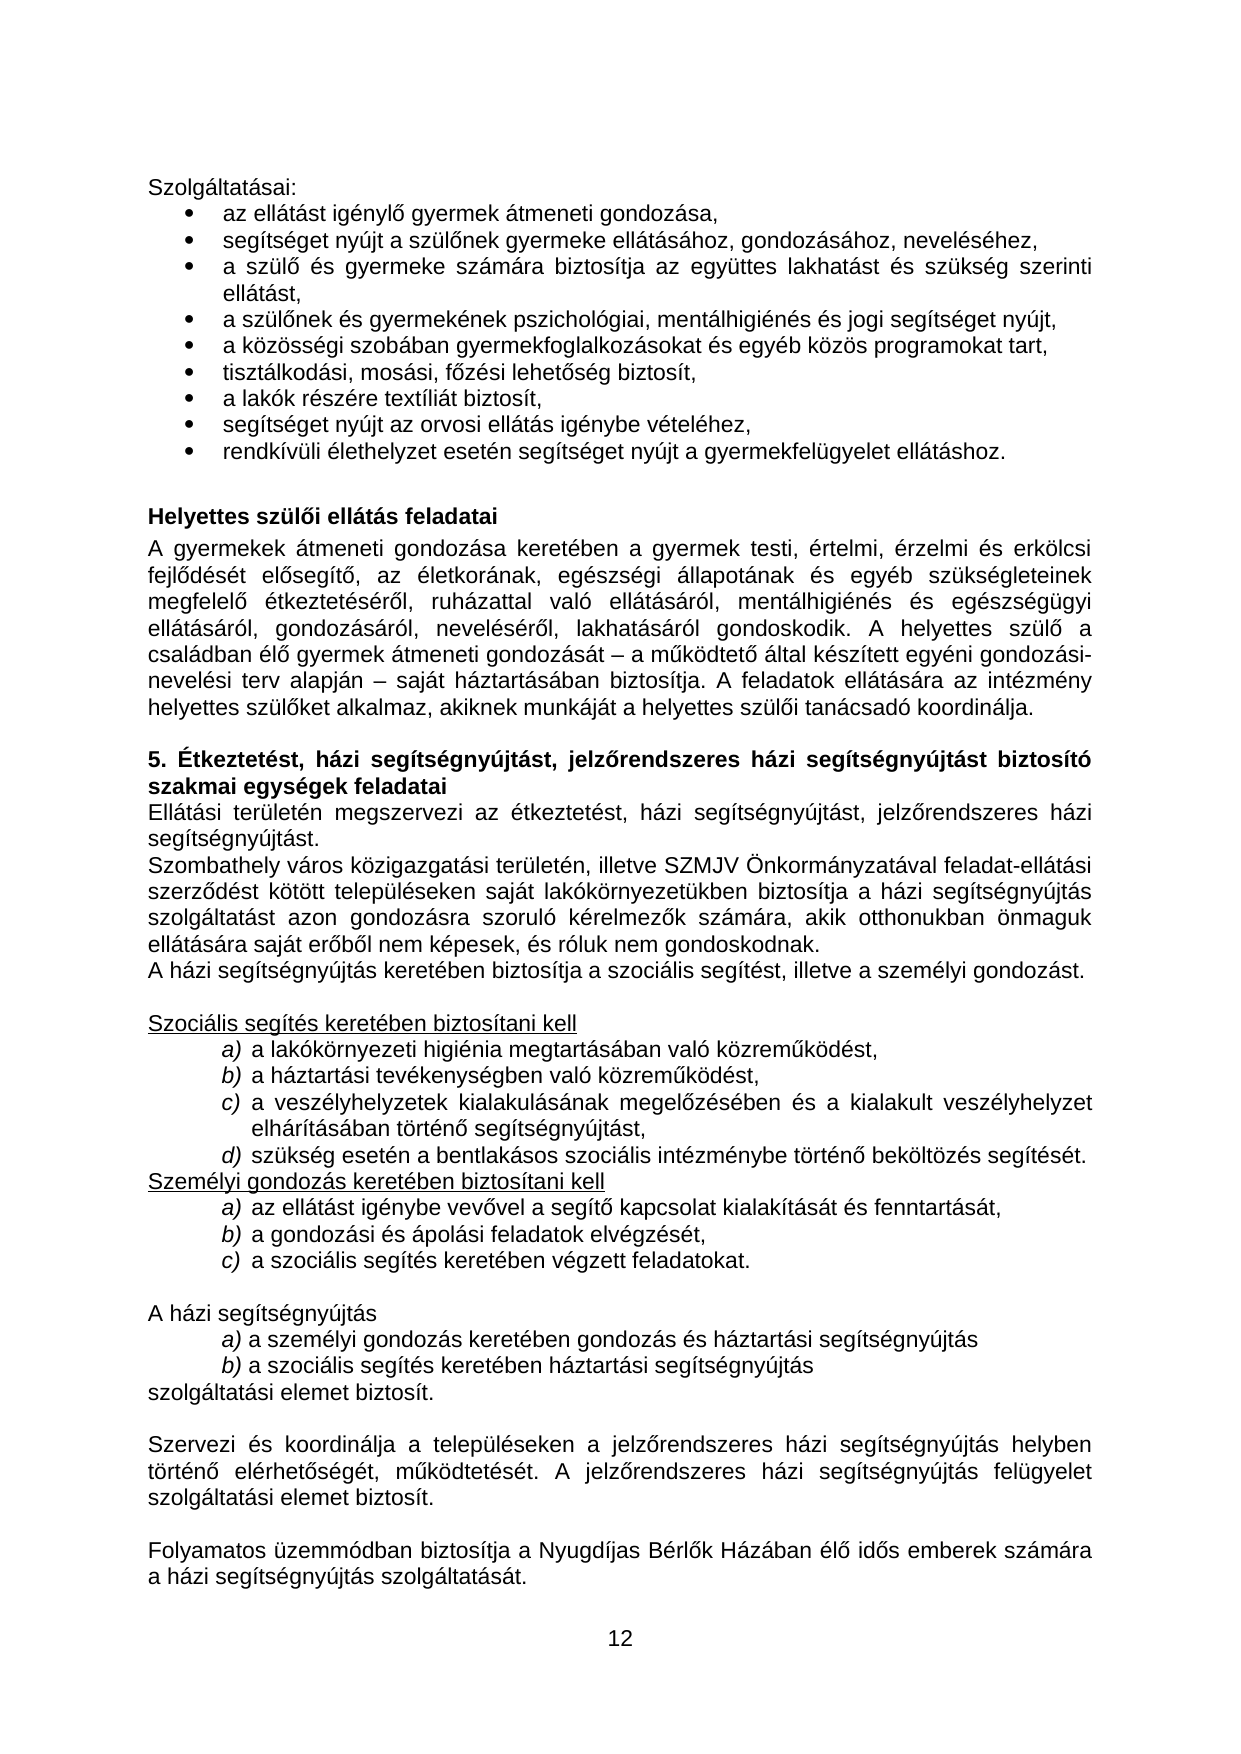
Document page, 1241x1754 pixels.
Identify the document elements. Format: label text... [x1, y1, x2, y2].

text b) a gondozási és ápolási feladatok elvégzését, [221, 1221, 1092, 1247]
text Szociális segítés keretében biztosítani kell [148, 1010, 1092, 1036]
list segítséget nyújt az orvosi ellátás igénybe vételéhez, [185, 411, 1092, 438]
text Szervezi és koordinálja a településeken a jelzőrendszeres házi segítségnyújtás helyben történő elérhetőségét, működtetését. A jelzőrendszeres házi segítségnyújtás felügyelet szolgáltatási elemet biztosít. [148, 1431, 1092, 1511]
text a) a személyi gondozás keretében gondozás és háztartási segítségnyújtás [221, 1326, 1092, 1352]
text c) a veszélyhelyzetek kialakulásának megelőzésében és a kialakult veszélyhelyzet elhárításában történő segítségnyújtást, [221, 1089, 1092, 1142]
list a lakók részére textíliát biztosít, [185, 385, 1092, 411]
text Személyi gondozás keretében biztosítani kell [148, 1168, 1092, 1194]
text a) az ellátást igénybe vevővel a segítő kapcsolat kialakítását és fenntartását, [221, 1194, 1092, 1221]
text b) a szociális segítés keretében háztartási segítségnyújtás [221, 1352, 1092, 1379]
text d) szükség esetén a bentlakásos szociális intézménybe történő beköltözés segítését. [221, 1142, 1092, 1168]
list tisztálkodási, mosási, főzési lehetőség biztosít, [185, 358, 1092, 385]
text A házi segítségnyújtás [148, 1300, 1092, 1326]
text a) a lakókörnyezeti higiénia megtartásában való közreműködést, [221, 1036, 1092, 1062]
text c) a szociális segítés keretében végzett feladatokat. [221, 1247, 1092, 1273]
text b) a háztartási tevékenységben való közreműködést, [221, 1062, 1092, 1089]
text A gyermekek átmeneti gondozása keretében a gyermek testi, értelmi, érzelmi és erkölcsi fejlődését elősegítő, az életkorának, egészségi állapotának és egyéb szükségleteinek megfelelő étkeztetéséről, ruházattal való ellátásáról, mentálhigiénés és egészségügyi ellátásáról, gondozásáról, neveléséről, lakhatásáról gondoskodik. A helyettes szülő a családban élő gyermek átmeneti gondozását – a működtető által készített egyéni gondozási-nevelési terv alapján – saját háztartásában biztosítja. A feladatok ellátására az intézmény helyettes szülőket alkalmaz, akiknek munkáját a helyettes szülői tanácsadó koordinálja. [148, 535, 1092, 720]
list az ellátást igénylő gyermek átmeneti gondozása, [185, 200, 1092, 227]
list a szülőnek és gyermekének pszichológiai, mentálhigiénés és jogi segítséget nyújt, [185, 306, 1092, 332]
list a szülő és gyermeke számára biztosítja az együttes lakhatást és szükség szerinti ellátást, [185, 253, 1092, 306]
list a közösségi szobában gyermekfoglalkozásokat és egyéb közös programokat tart, [185, 332, 1092, 358]
text Szolgáltatásai: [148, 174, 1092, 200]
text Ellátási területén megszervezi az étkeztetést, házi segítségnyújtást, jelzőrendszeres házi segítségnyújtást. [148, 799, 1092, 852]
text Helyettes szülői ellátás feladatai [148, 503, 1092, 529]
text 5. Étkeztetést, házi segítségnyújtást, jelzőrendszeres házi segítségnyújtást biztosító szakmai egységek feladatai [148, 746, 1092, 799]
text szolgáltatási elemet biztosít. [148, 1379, 1092, 1405]
text Folyamatos üzemmódban biztosítja a Nyugdíjas Bérlők Házában élő idős emberek számára a házi segítségnyújtás szolgáltatását. [148, 1537, 1092, 1589]
text Szombathely város közigazgatási területén, illetve SZMJV Önkormányzatával feladat-ellátási szerződést kötött településeken saját lakókörnyezetükben biztosítja a házi segítségnyújtás szolgáltatást azon gondozásra szoruló kérelmezők számára, akik otthonukban önmaguk ellátására saját erőből nem képesek, és róluk nem gondoskodnak. [148, 852, 1092, 957]
text A házi segítségnyújtás keretében biztosítja a szociális segítést, illetve a személyi gondozást. [148, 957, 1092, 983]
list rendkívüli élethelyzet esetén segítséget nyújt a gyermekfelügyelet ellátáshoz. [185, 438, 1092, 464]
list segítséget nyújt a szülőnek gyermeke ellátásához, gondozásához, neveléséhez, [185, 227, 1092, 253]
